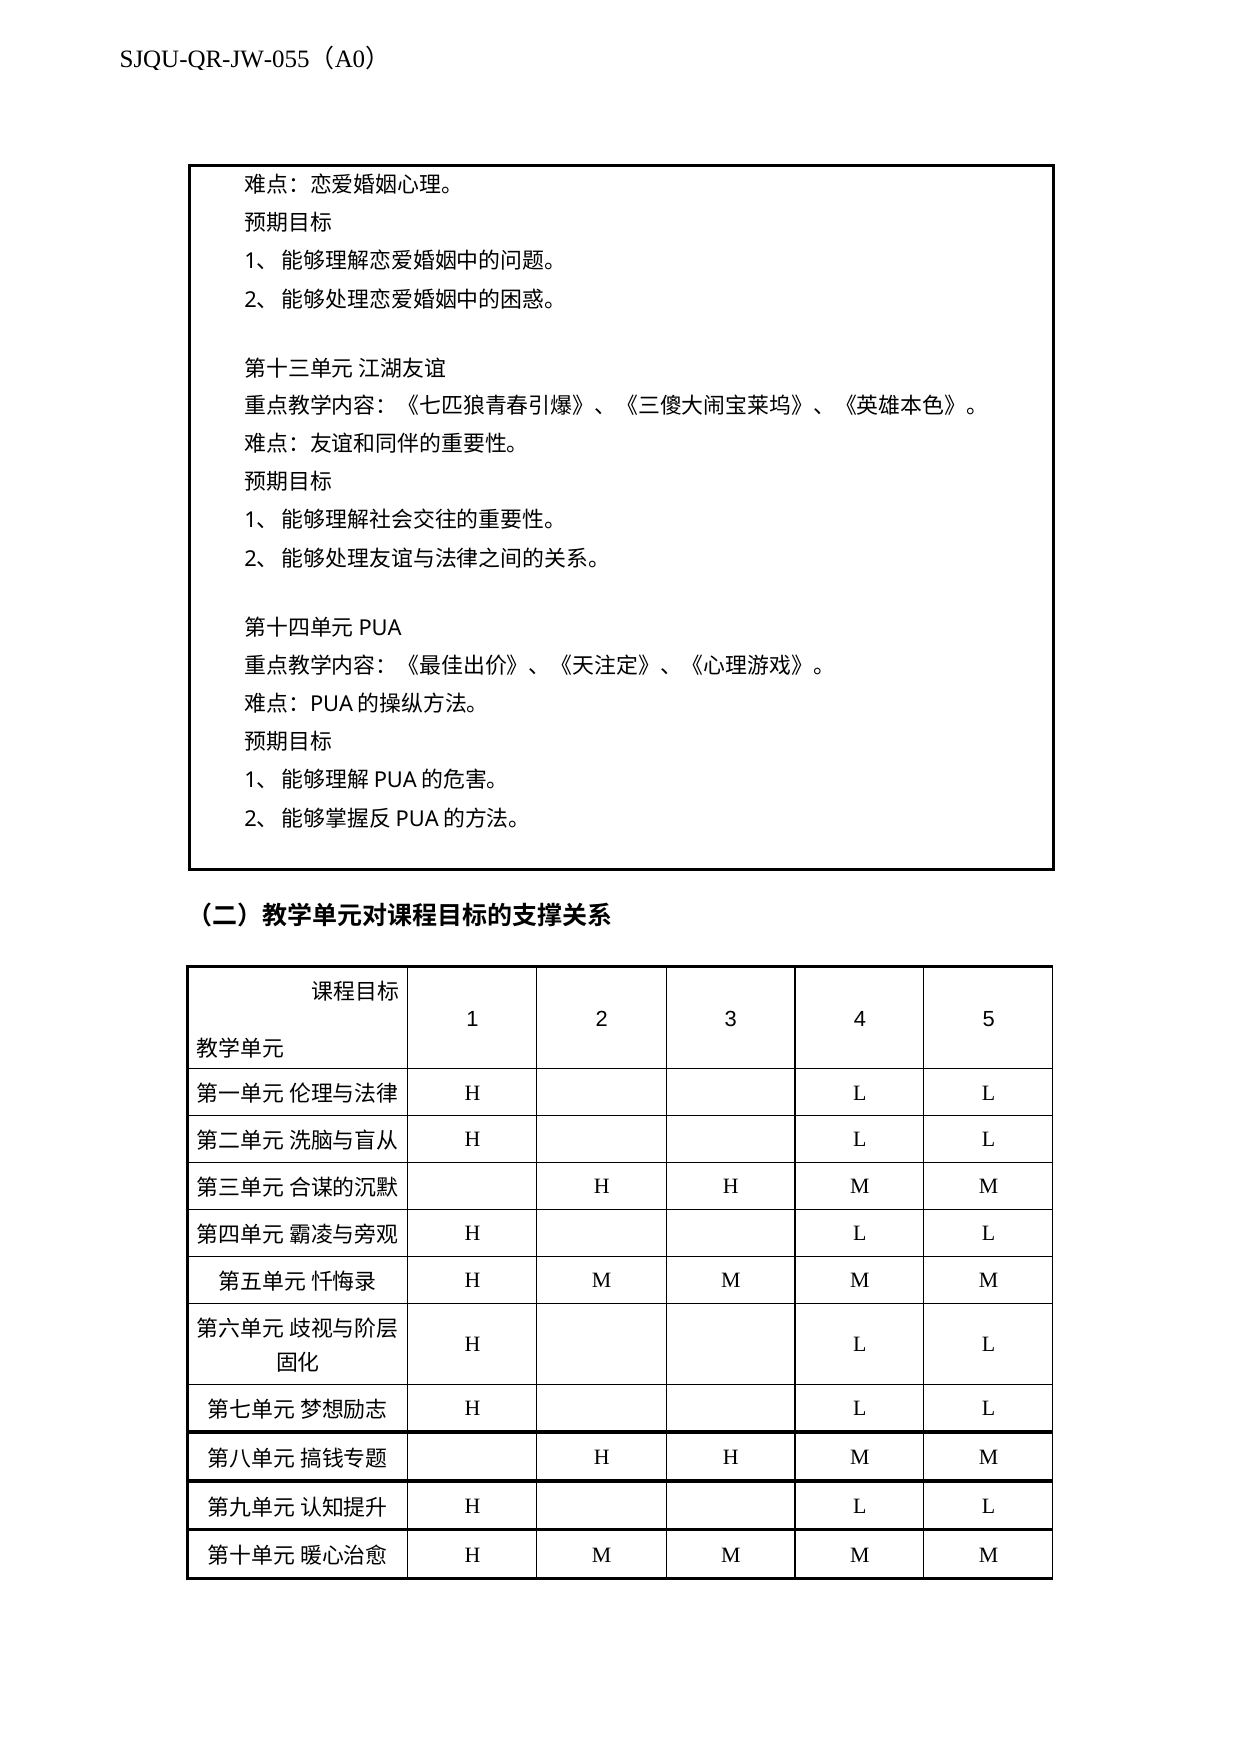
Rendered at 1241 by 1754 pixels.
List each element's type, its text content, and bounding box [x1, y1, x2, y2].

table_cell L [796, 1483, 923, 1528]
table_cell L [924, 1483, 1052, 1528]
table_cell L [924, 1069, 1052, 1115]
table_cell [537, 1116, 666, 1162]
table_cell M [796, 1257, 923, 1303]
table_cell L [924, 1116, 1052, 1162]
table_cell 第四单元 霸凌与旁观 [189, 1210, 407, 1256]
table_cell M [924, 1163, 1052, 1209]
table_cell M [537, 1257, 666, 1303]
table_header 2 [537, 968, 666, 1068]
table_cell [537, 1069, 666, 1115]
table_cell L [924, 1304, 1052, 1383]
table_cell 第六单元 歧视与阶层固化 [189, 1304, 407, 1383]
table_cell L [924, 1385, 1052, 1430]
table_cell [667, 1116, 794, 1162]
table_cell M [667, 1257, 794, 1303]
table_cell 第七单元 梦想励志 [189, 1385, 407, 1430]
table_cell 第一单元 伦理与法律 [189, 1069, 407, 1115]
table_cell L [796, 1210, 923, 1256]
table_cell M [924, 1434, 1052, 1479]
table_cell 第五单元 忏悔录 [189, 1257, 407, 1303]
table_cell H [408, 1257, 536, 1303]
table_cell H [408, 1531, 536, 1577]
table_cell H [408, 1483, 536, 1528]
table_cell [537, 1210, 666, 1256]
table_cell [537, 1385, 666, 1430]
table_cell 第八单元 搞钱专题 [189, 1434, 407, 1479]
table_cell L [796, 1069, 923, 1115]
table_cell [408, 1434, 536, 1479]
table_cell H [408, 1069, 536, 1115]
table_cell M [796, 1531, 923, 1577]
table_cell [408, 1163, 536, 1209]
table_cell H [667, 1434, 794, 1479]
table_cell [667, 1069, 794, 1115]
table_cell [667, 1304, 794, 1383]
table_cell 第十单元 暖心治愈 [189, 1531, 407, 1577]
table_cell L [796, 1304, 923, 1383]
table_cell H [667, 1163, 794, 1209]
table_cell 第九单元 认知提升 [189, 1483, 407, 1528]
table_header 1 [408, 968, 536, 1068]
table_cell H [408, 1210, 536, 1256]
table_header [191, 167, 1052, 868]
table_header 5 [924, 968, 1052, 1068]
table_cell H [537, 1434, 666, 1479]
table_cell H [408, 1304, 536, 1383]
table_cell M [924, 1257, 1052, 1303]
table_cell [667, 1210, 794, 1256]
table_cell M [924, 1531, 1052, 1577]
text （二）教学单元对课程目标的支撑关系 [187, 880, 1053, 948]
table_cell M [537, 1531, 666, 1577]
table_cell [537, 1483, 666, 1528]
table_cell M [796, 1434, 923, 1479]
table_cell L [796, 1116, 923, 1162]
table_cell [667, 1483, 794, 1528]
table_cell H [408, 1385, 536, 1430]
table_cell H [408, 1116, 536, 1162]
table_cell [537, 1304, 666, 1383]
table_cell L [796, 1385, 923, 1430]
table_cell M [796, 1163, 923, 1209]
table_cell 第二单元 洗脑与盲从 [189, 1116, 407, 1162]
table_header 课程目标 教学单元 [189, 968, 407, 1068]
table_cell M [667, 1531, 794, 1577]
table_cell 第三单元 合谋的沉默 [189, 1163, 407, 1209]
table_header 4 [796, 968, 923, 1068]
table_cell H [537, 1163, 666, 1209]
table_cell [667, 1385, 794, 1430]
table_cell L [924, 1210, 1052, 1256]
table_header 3 [667, 968, 794, 1068]
